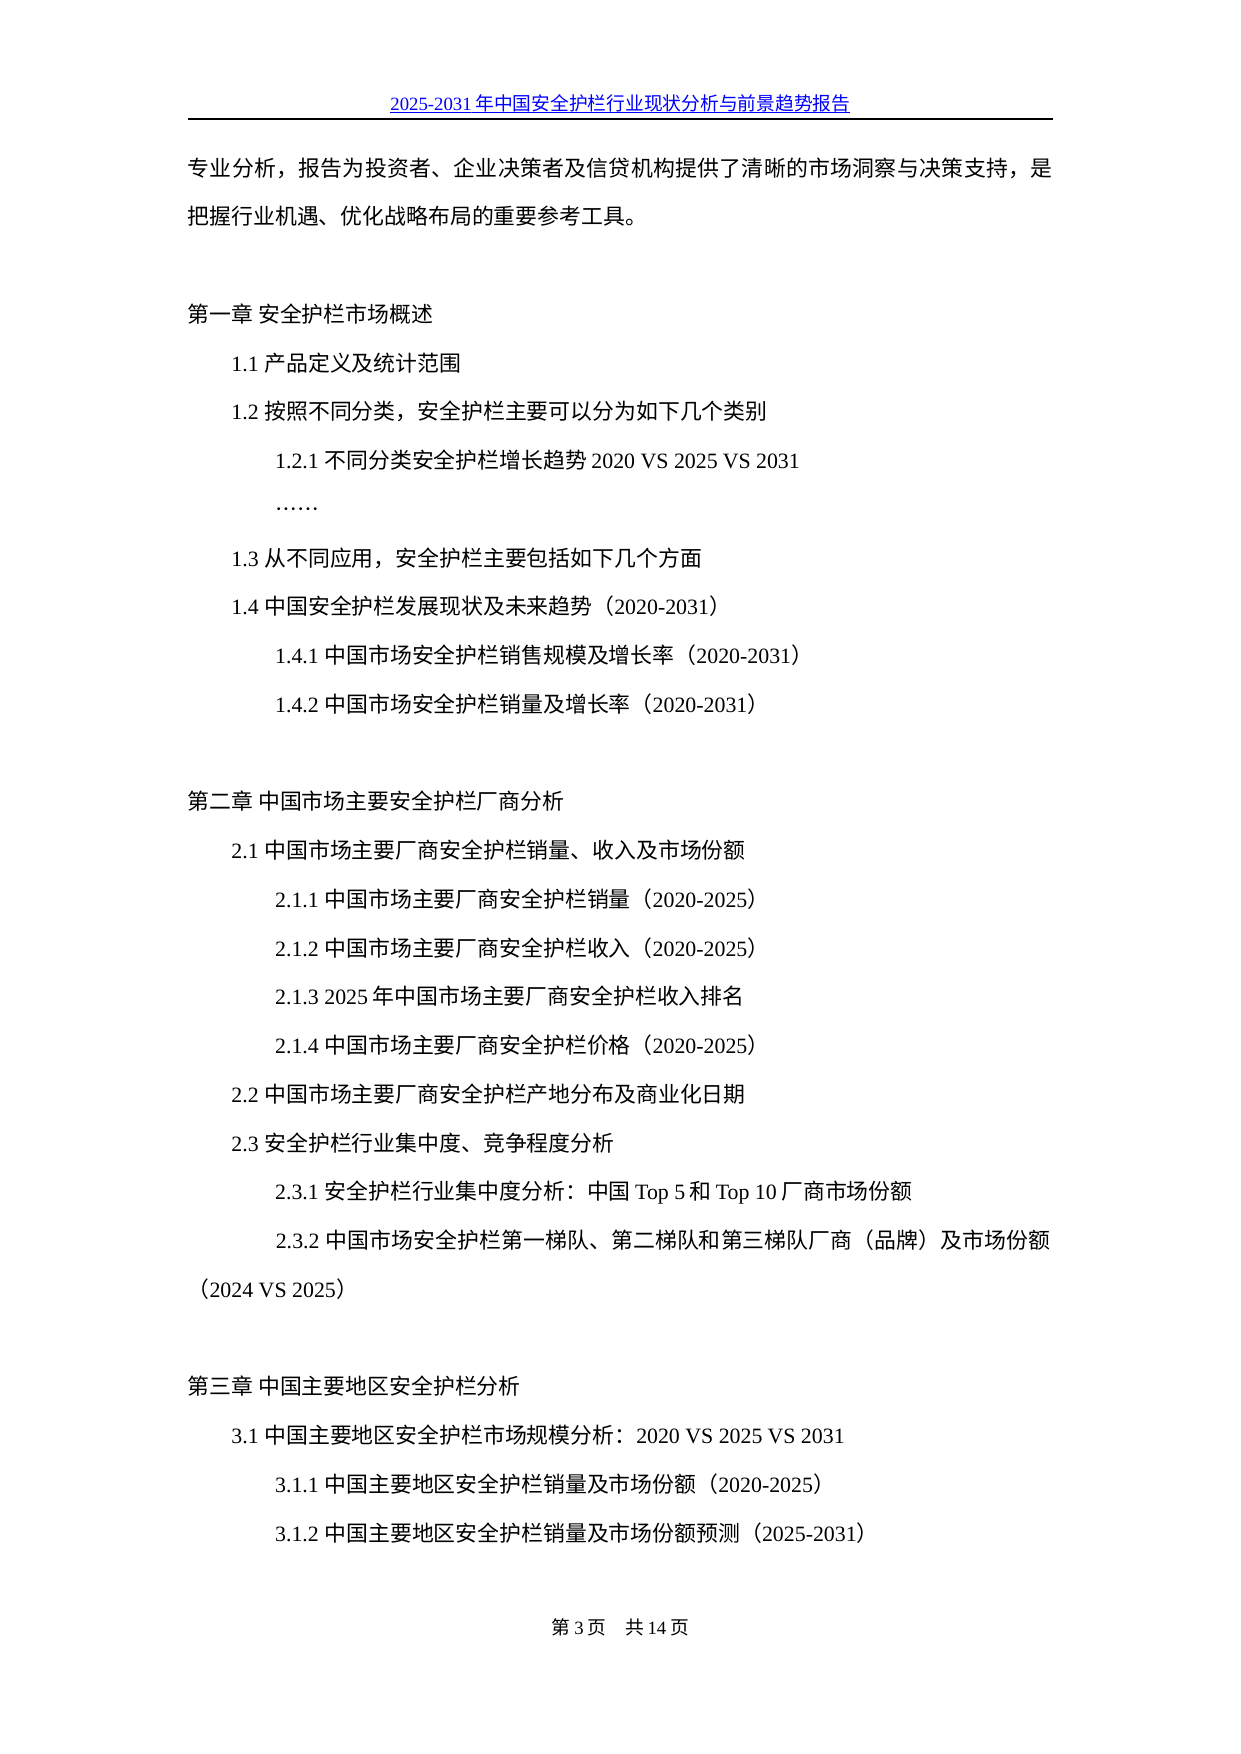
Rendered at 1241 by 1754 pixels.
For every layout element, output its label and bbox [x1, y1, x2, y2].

text [187, 150, 1053, 1548]
